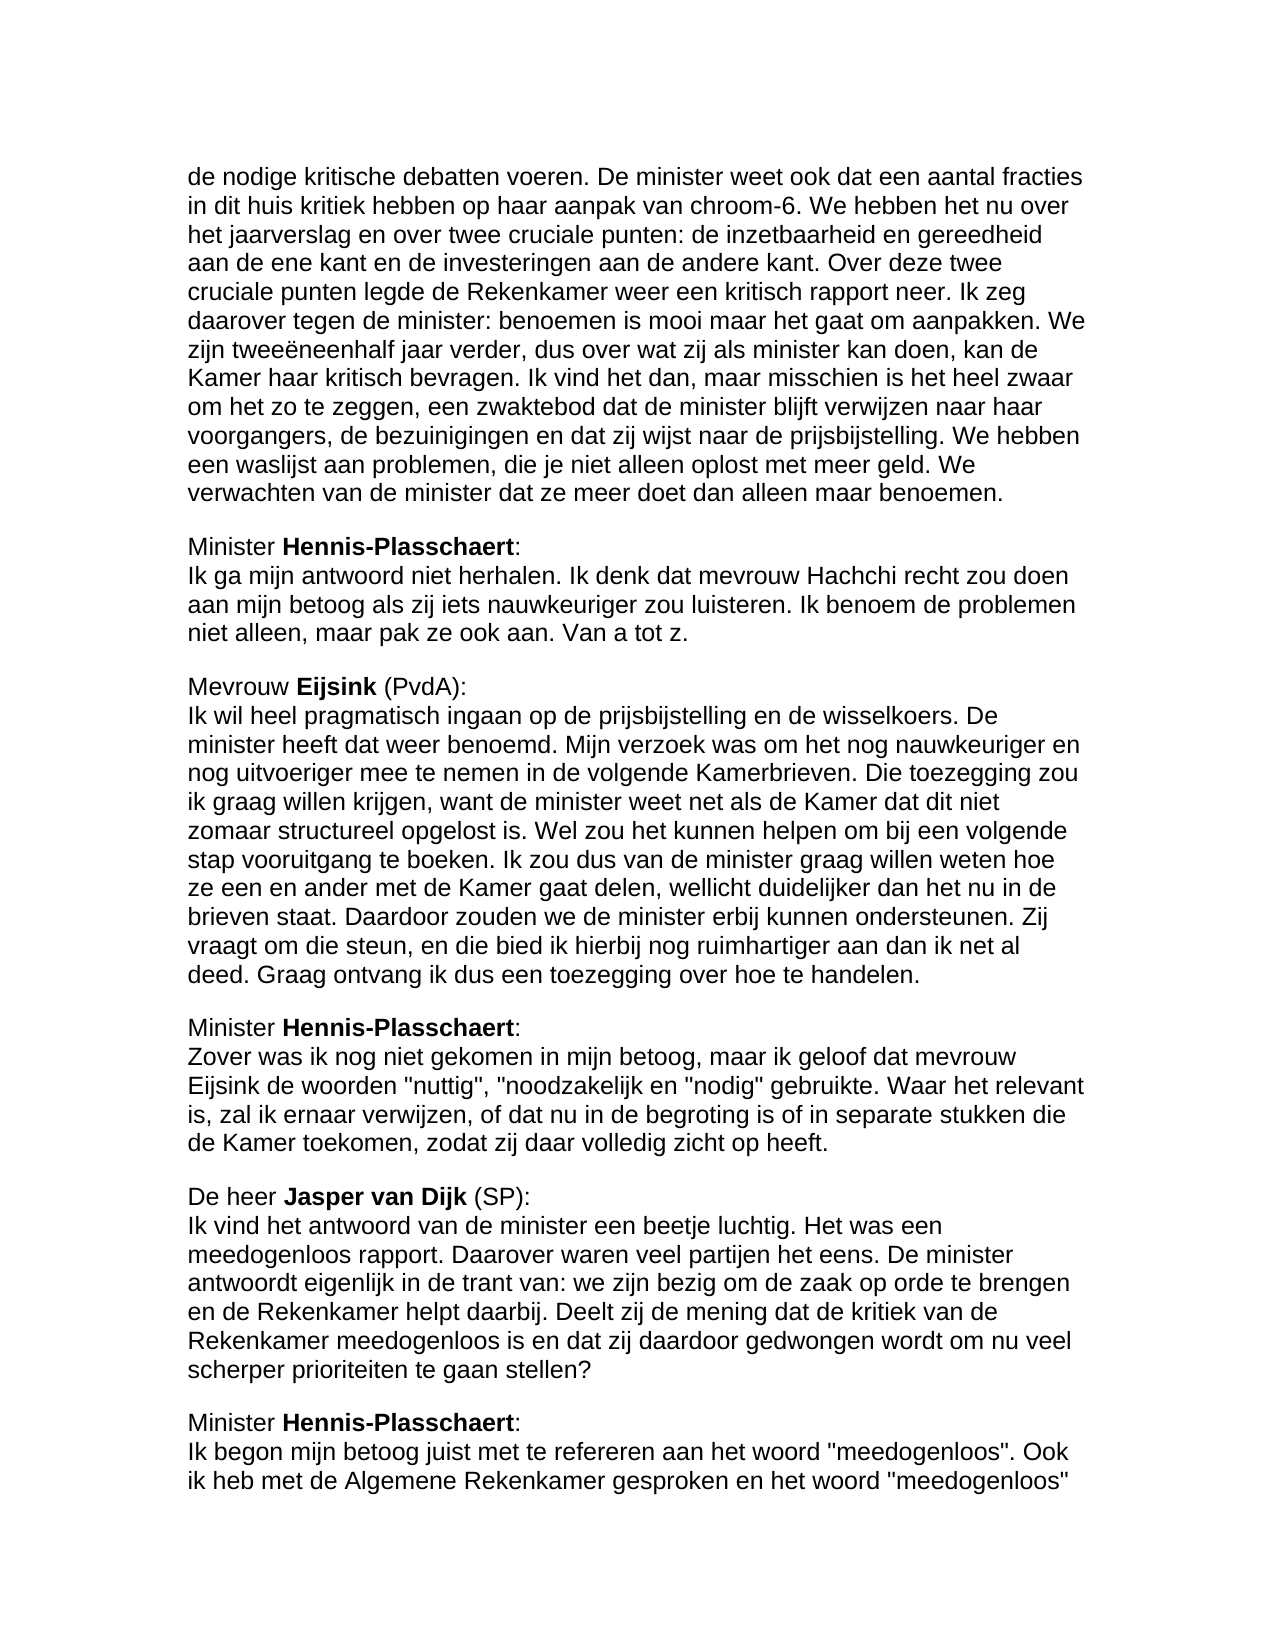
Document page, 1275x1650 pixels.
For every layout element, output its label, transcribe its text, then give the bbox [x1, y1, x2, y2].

text Minister Hennis-Plasschaert: Zover was ik nog niet gekomen in mijn betoog, maar ik geloof dat mevrouw Eijsink de woorden "nuttig", "noodzakelijk en "nodig" gebruikte. Waar het relevant is, zal ik ernaar verwijzen, of dat nu in de begroting is of in separate stukken die de Kamer toekomen, zodat zij daar volledig zicht op heeft. [187, 1013, 1087, 1157]
text Mevrouw Eijsink (PvdA): Ik wil heel pragmatisch ingaan op de prijsbijstelling en de wisselkoers. De minister heeft dat weer benoemd. Mijn verzoek was om het nog nauwkeuriger en nog uitvoeriger mee te nemen in de volgende Kamerbrieven. Die toezegging zou ik graag willen krijgen, want de minister weet net als de Kamer dat dit niet zomaar structureel opgelost is. Wel zou het kunnen helpen om bij een volgende stap vooruitgang te boeken. Ik zou dus van de minister graag willen weten hoe ze een en ander met de Kamer gaat delen, wellicht duidelijker dan het nu in de brieven staat. Daardoor zouden we de minister erbij kunnen ondersteunen. Zij vraagt om die steun, en die bied ik hierbij nog ruimhartiger aan dan ik net al deed. Graag ontvang ik dus een toezegging over hoe te handelen. [187, 672, 1087, 988]
text Minister Hennis-Plasschaert: Ik ga mijn antwoord niet herhalen. Ik denk dat mevrouw Hachchi recht zou doen aan mijn betoog als zij iets nauwkeuriger zou luisteren. Ik benoem de problemen niet alleen, maar pak ze ook aan. Van a tot z. [187, 532, 1087, 647]
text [187, 1408, 1087, 1494]
text De heer Jasper van Dijk (SP): Ik vind het antwoord van de minister een beetje luchtig. Het was een meedogenloos rapport. Daarover waren veel partijen het eens. De minister antwoordt eigenlijk in de trant van: we zijn bezig om de zaak op orde te brengen en de Rekenkamer helpt daarbij. Deelt zij de mening dat de kritiek van de Rekenkamer meedogenloos is en dat zij daardoor gedwongen wordt om nu veel scherper prioriteiten te gaan stellen? [187, 1182, 1087, 1383]
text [187, 162, 1087, 507]
